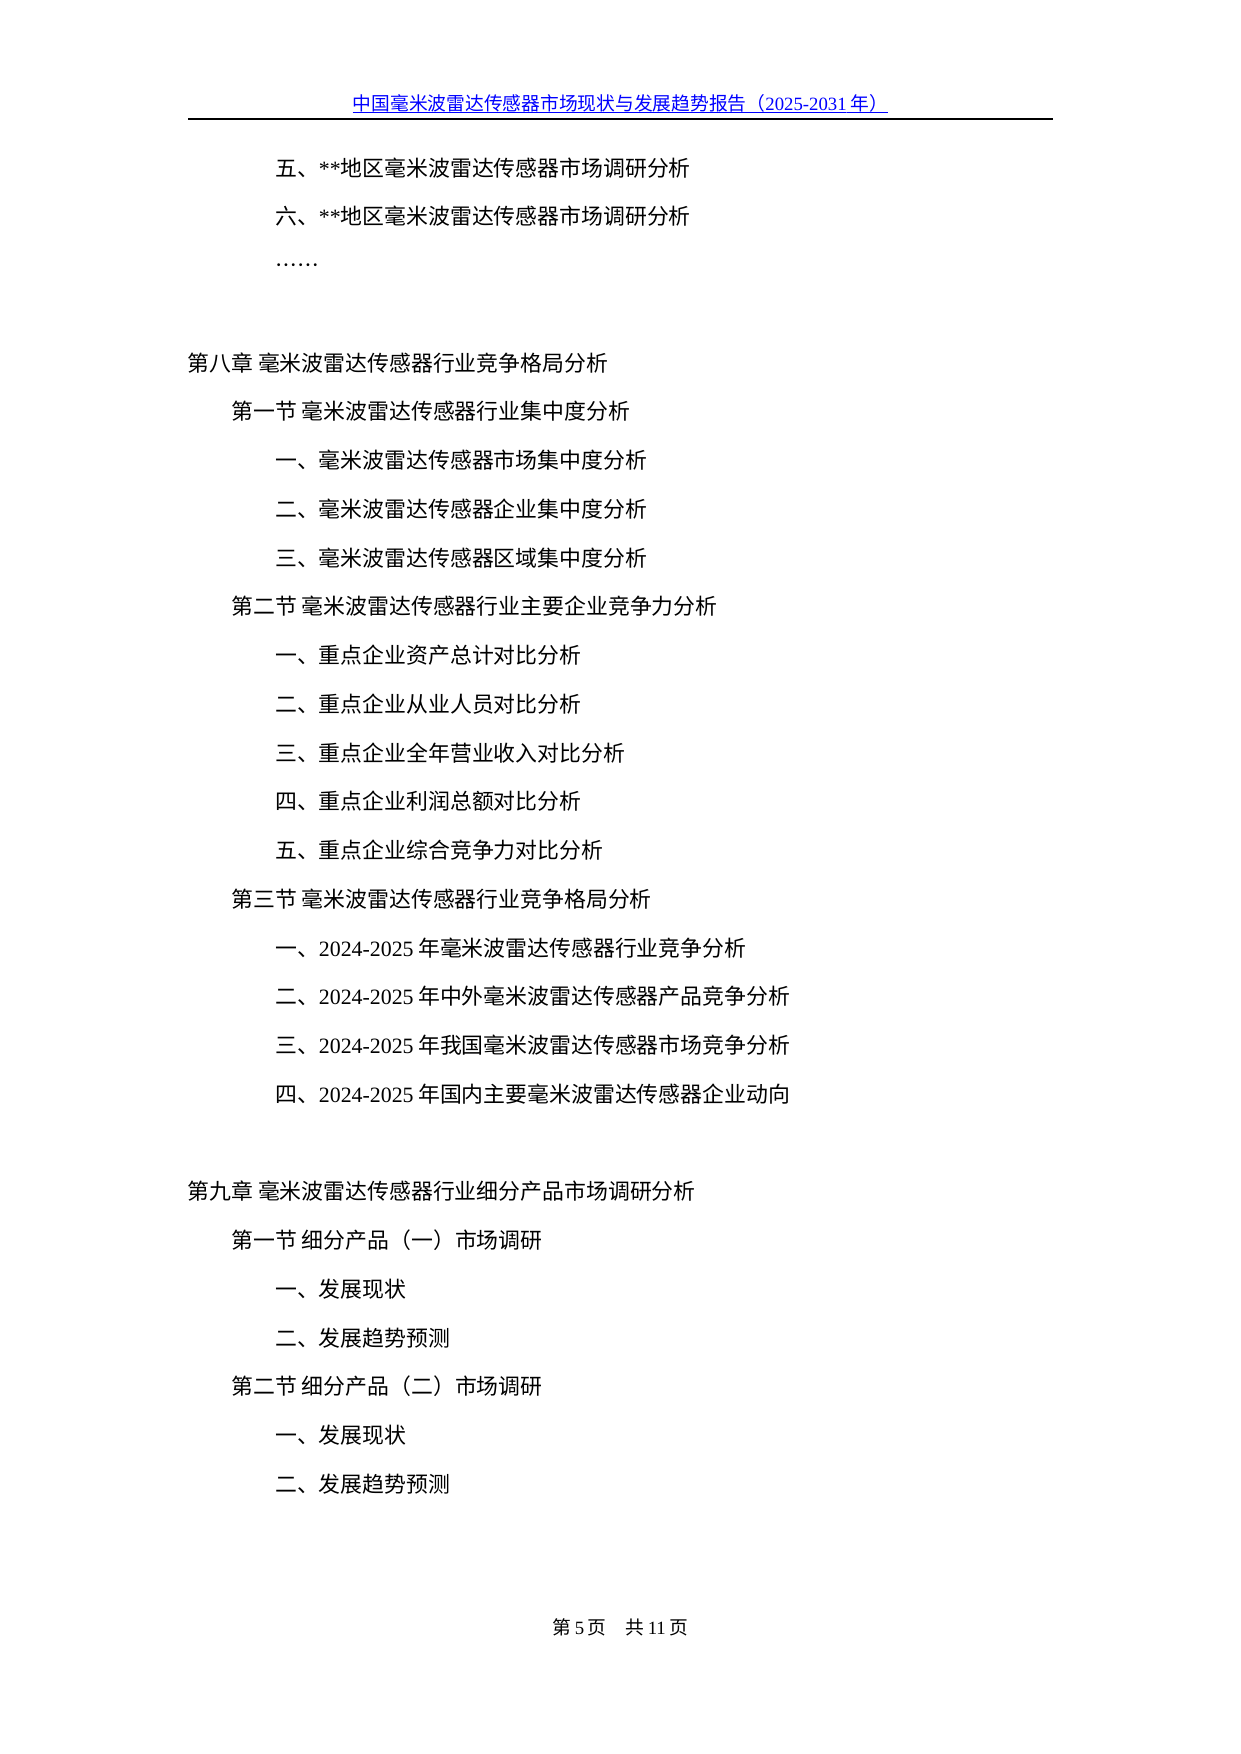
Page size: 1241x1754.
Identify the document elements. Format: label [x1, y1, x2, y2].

text [187, 150, 1053, 1499]
